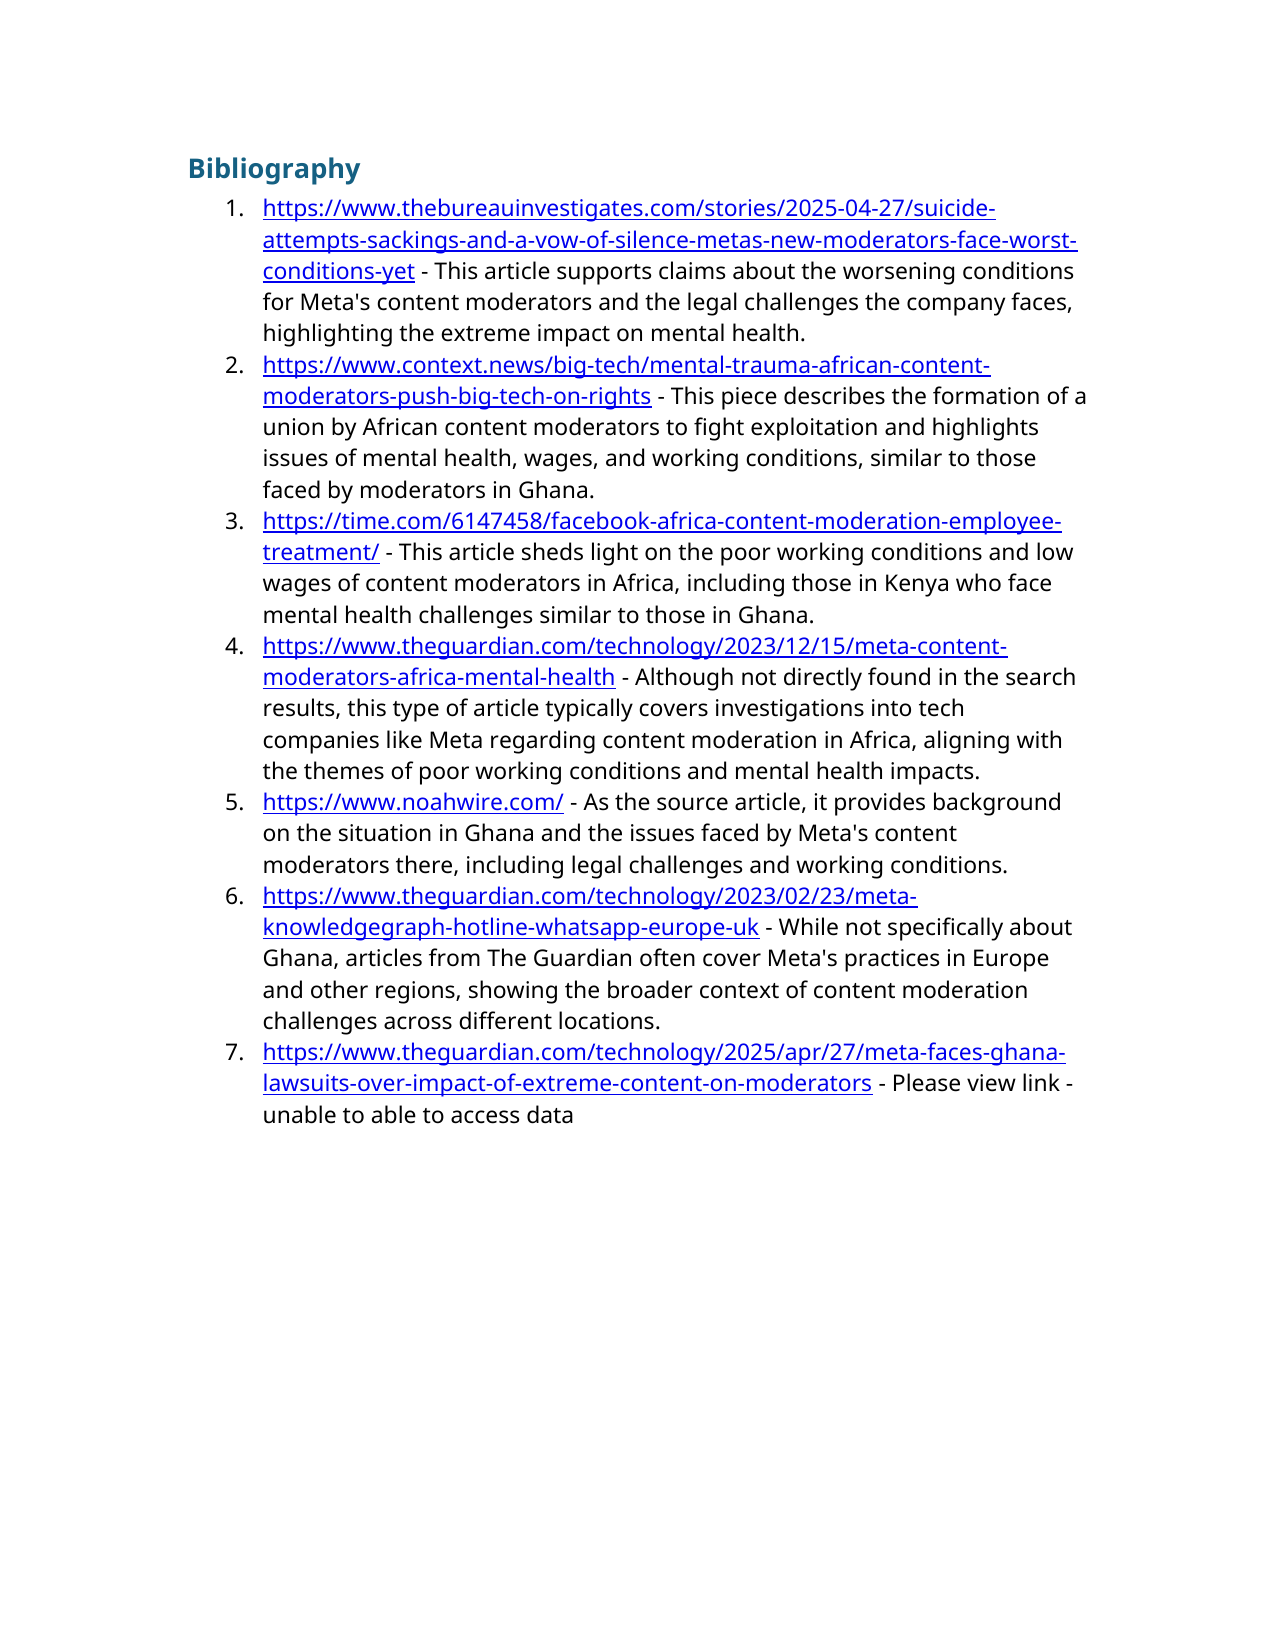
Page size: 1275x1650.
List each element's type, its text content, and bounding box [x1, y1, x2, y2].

list https://www.context.news/big-tech/mental-trauma-african-content-moderators-push-big-tech-on-rights - This piece describes the formation of a union by African content moderators to fight exploitation and highlights issues of mental health, wages, and working conditions, similar to those faced by moderators in Ghana. [225, 349, 1087, 505]
subtitle Bibliography [187, 150, 1087, 187]
list https://www.theguardian.com/technology/2023/02/23/meta-knowledgegraph-hotline-whatsapp-europe-uk - While not specifically about Ghana, articles from The Guardian often cover Meta's practices in Europe and other regions, showing the broader context of content moderation challenges across different locations. [225, 880, 1087, 1036]
list https://www.noahwire.com/ - As the source article, it provides background on the situation in Ghana and the issues faced by Meta's content moderators there, including legal challenges and working conditions. [225, 786, 1087, 880]
list https://www.theguardian.com/technology/2025/apr/27/meta-faces-ghana-lawsuits-over-impact-of-extreme-content-on-moderators - Please view link - unable to able to access data [225, 1036, 1087, 1130]
list https://www.thebureauinvestigates.com/stories/2025-04-27/suicide-attempts-sackings-and-a-vow-of-silence-metas-new-moderators-face-worst-conditions-yet - This article supports claims about the worsening conditions for Meta's content moderators and the legal challenges the company faces, highlighting the extreme impact on mental health. [225, 192, 1087, 349]
list https://time.com/6147458/facebook-africa-content-moderation-employee-treatment/ - This article sheds light on the poor working conditions and low wages of content moderators in Africa, including those in Kenya who face mental health challenges similar to those in Ghana. [225, 505, 1087, 630]
list https://www.theguardian.com/technology/2023/12/15/meta-content-moderators-africa-mental-health - Although not directly found in the search results, this type of article typically covers investigations into tech companies like Meta regarding content moderation in Africa, aligning with the themes of poor working conditions and mental health impacts. [225, 630, 1087, 786]
